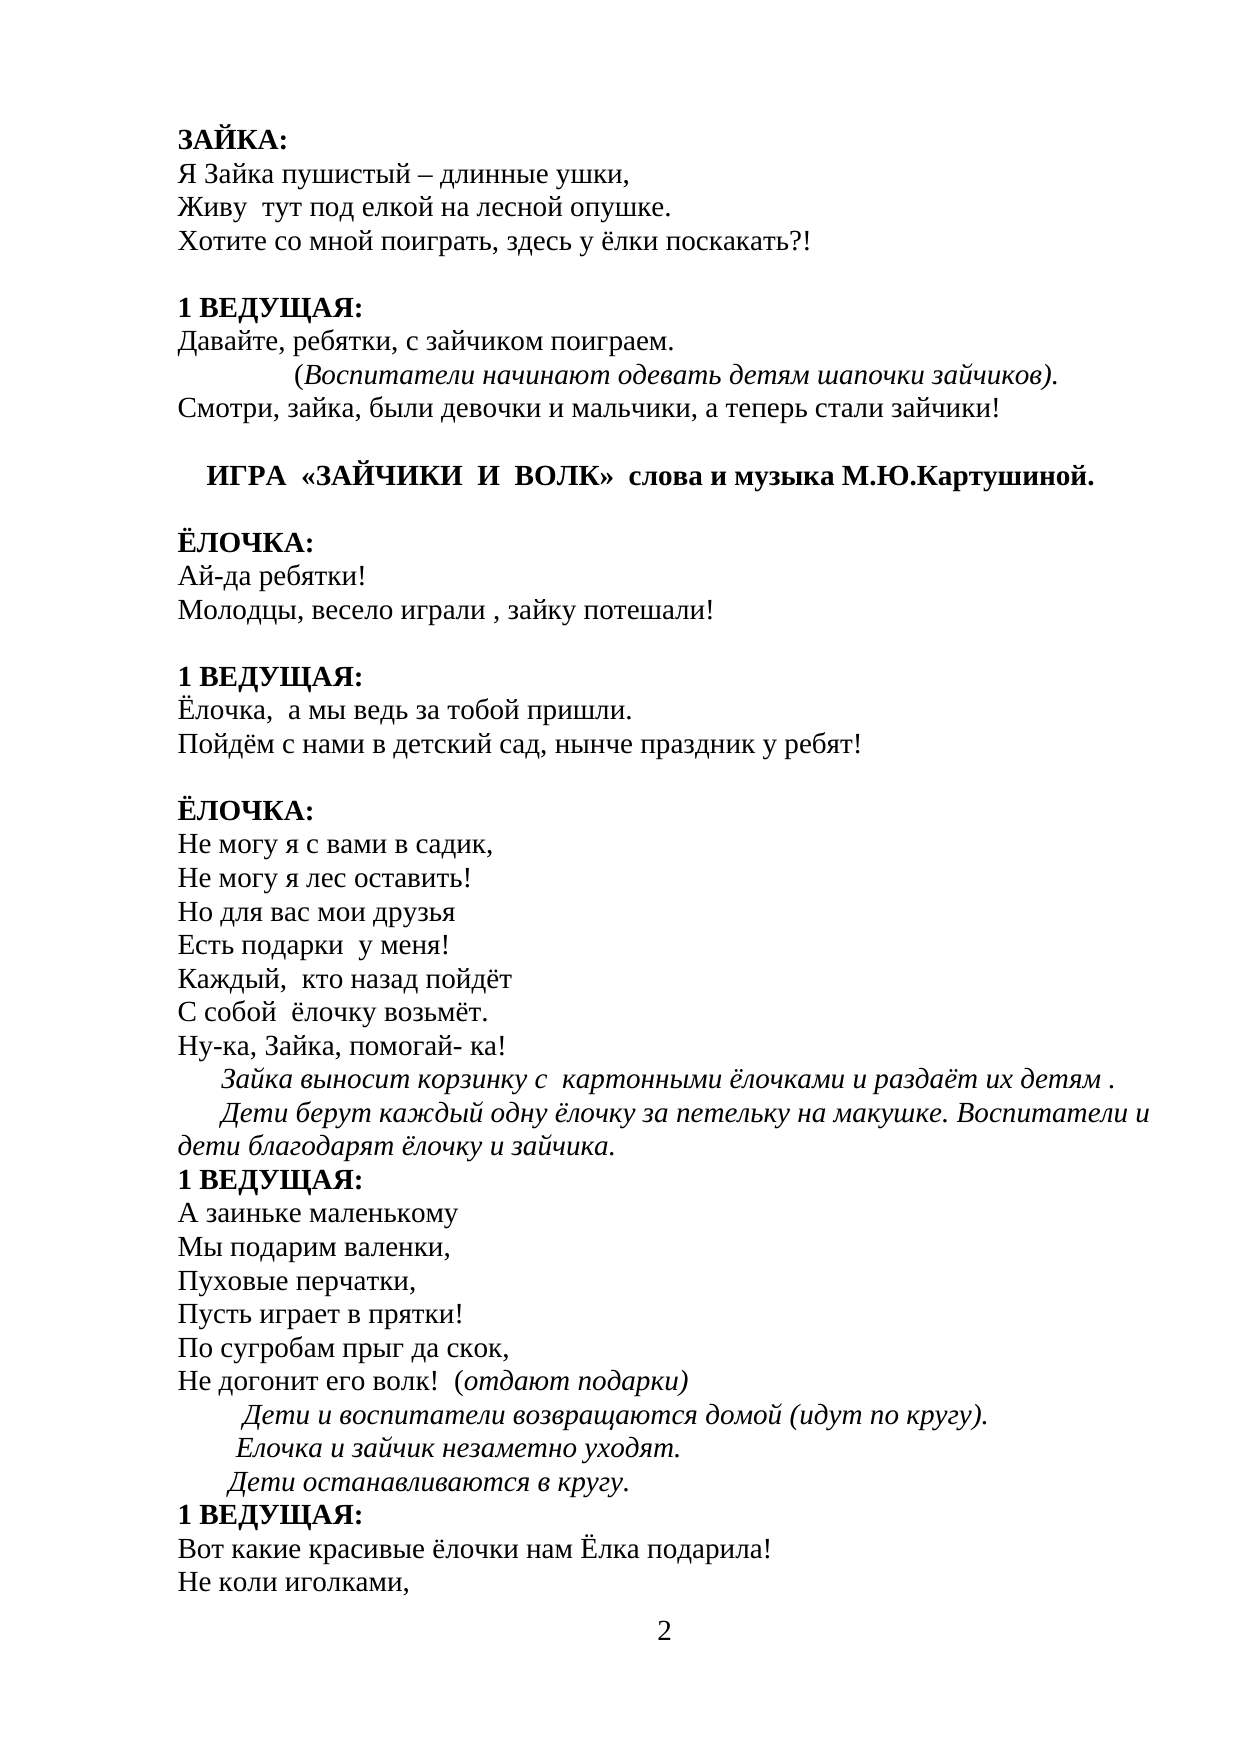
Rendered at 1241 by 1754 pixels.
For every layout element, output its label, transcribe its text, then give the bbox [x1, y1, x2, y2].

text Ай-да ребятки! [177, 558, 1152, 592]
text 1 ВЕДУЩАЯ: [177, 1162, 1152, 1196]
text Елочка и зайчик незаметно уходят. [177, 1430, 1152, 1464]
text ЁЛОЧКА: [177, 793, 1152, 827]
text Зайка выносит корзинку с картонными ёлочками и раздаёт их детям . [177, 1061, 1152, 1095]
text Дети останавливаются в кругу. [177, 1464, 1152, 1497]
text По сугробам прыг да скок, [177, 1330, 1152, 1363]
text Смотри, зайка, были девочки и мальчики, а теперь стали зайчики! [177, 391, 1152, 424]
text Ну-ка, Зайка, помогай- ка! [177, 1028, 1152, 1061]
text 1 ВЕДУЩАЯ: [177, 1497, 1152, 1531]
text 1 ВЕДУЩАЯ: [177, 659, 1152, 692]
text С собой ёлочку возьмёт. [177, 994, 1152, 1028]
text Молодцы, весело играли , зайку потешали! [177, 592, 1152, 625]
text Не догонит его волк! (отдают подарки) [177, 1363, 1152, 1397]
text Хотите со мной поиграть, здесь у ёлки поскакать?! [177, 223, 1152, 256]
text Не могу я лес оставить! [177, 860, 1152, 894]
text Пойдём с нами в детский сад, нынче праздник у ребят! [177, 726, 1152, 759]
text А заиньке маленькому [177, 1196, 1152, 1229]
text Давайте, ребятки, с зайчиком поиграем. [177, 323, 1152, 357]
text Пуховые перчатки, [177, 1263, 1152, 1296]
text Ёлочка, а мы ведь за тобой пришли. [177, 692, 1152, 726]
text Я Зайка пушистый – длинные ушки, [177, 156, 1152, 189]
text Живу тут под елкой на лесной опушке. [177, 189, 1152, 223]
text Но для вас мои друзья [177, 894, 1152, 927]
text ИГРА «ЗАЙЧИКИ И ВОЛК» слова и музыка М.Ю.Картушиной. [177, 458, 1152, 491]
text Есть подарки у меня! [177, 927, 1152, 961]
text ЁЛОЧКА: [177, 525, 1152, 558]
text Мы подарим валенки, [177, 1229, 1152, 1263]
text (Воспитатели начинают одевать детям шапочки зайчиков). [177, 357, 1152, 391]
text Не коли иголками, [177, 1564, 1152, 1598]
text Пусть играет в прятки! [177, 1296, 1152, 1330]
text ЗАЙКА: [177, 122, 1152, 156]
text Каждый, кто назад пойдёт [177, 961, 1152, 994]
text Дети берут каждый одну ёлочку за петельку на макушке. Воспитатели и дети благодарят ёлочку и зайчика. [177, 1095, 1152, 1162]
text Дети и воспитатели возвращаются домой (идут по кругу). [177, 1397, 1152, 1430]
text Вот какие красивые ёлочки нам Ёлка подарила! [177, 1531, 1152, 1564]
text 1 ВЕДУЩАЯ: [177, 290, 1152, 323]
text Не могу я с вами в садик, [177, 827, 1152, 860]
